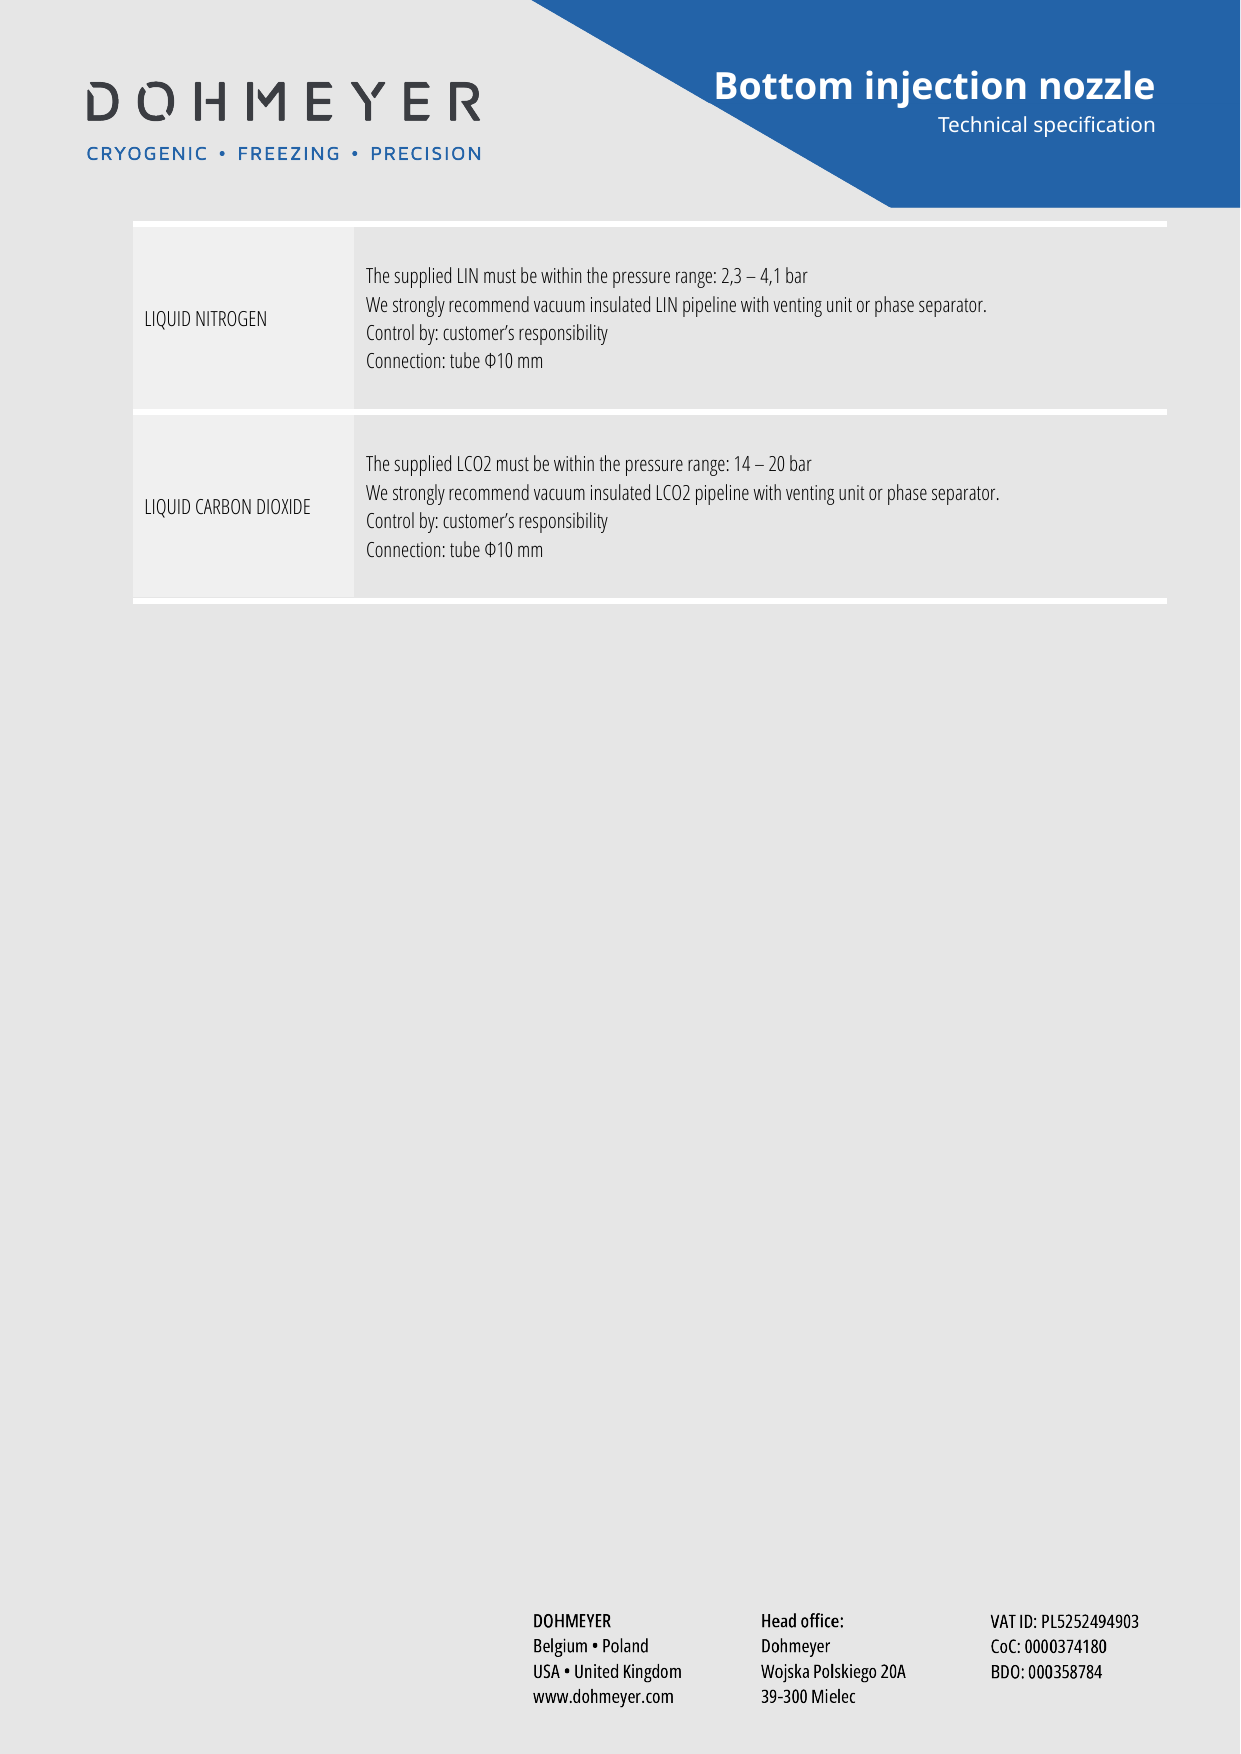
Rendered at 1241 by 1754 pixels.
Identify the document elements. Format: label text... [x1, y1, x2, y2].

table_cell LIQUID CARBON DIOXIDE [133, 415, 354, 597]
table_header The supplied LIN must be within the pressure range: 2,3 – 4,1 bar We strongly recommend vacuum insulated LIN pipeline with venting unit or phase separator. Control by: customer’s responsibility Connection: tube Ф10 mm [355, 227, 1167, 409]
picture [0, 1564, 1214, 1754]
table_header LIQUID NITROGEN [133, 227, 354, 409]
picture [0, 0, 1241, 208]
table_cell The supplied LCO2 must be within the pressure range: 14 – 20 bar We strongly recommend vacuum insulated LCO2 pipeline with venting unit or phase separator. Control by: customer’s responsibility Connection: tube Ф10 mm [355, 415, 1167, 597]
